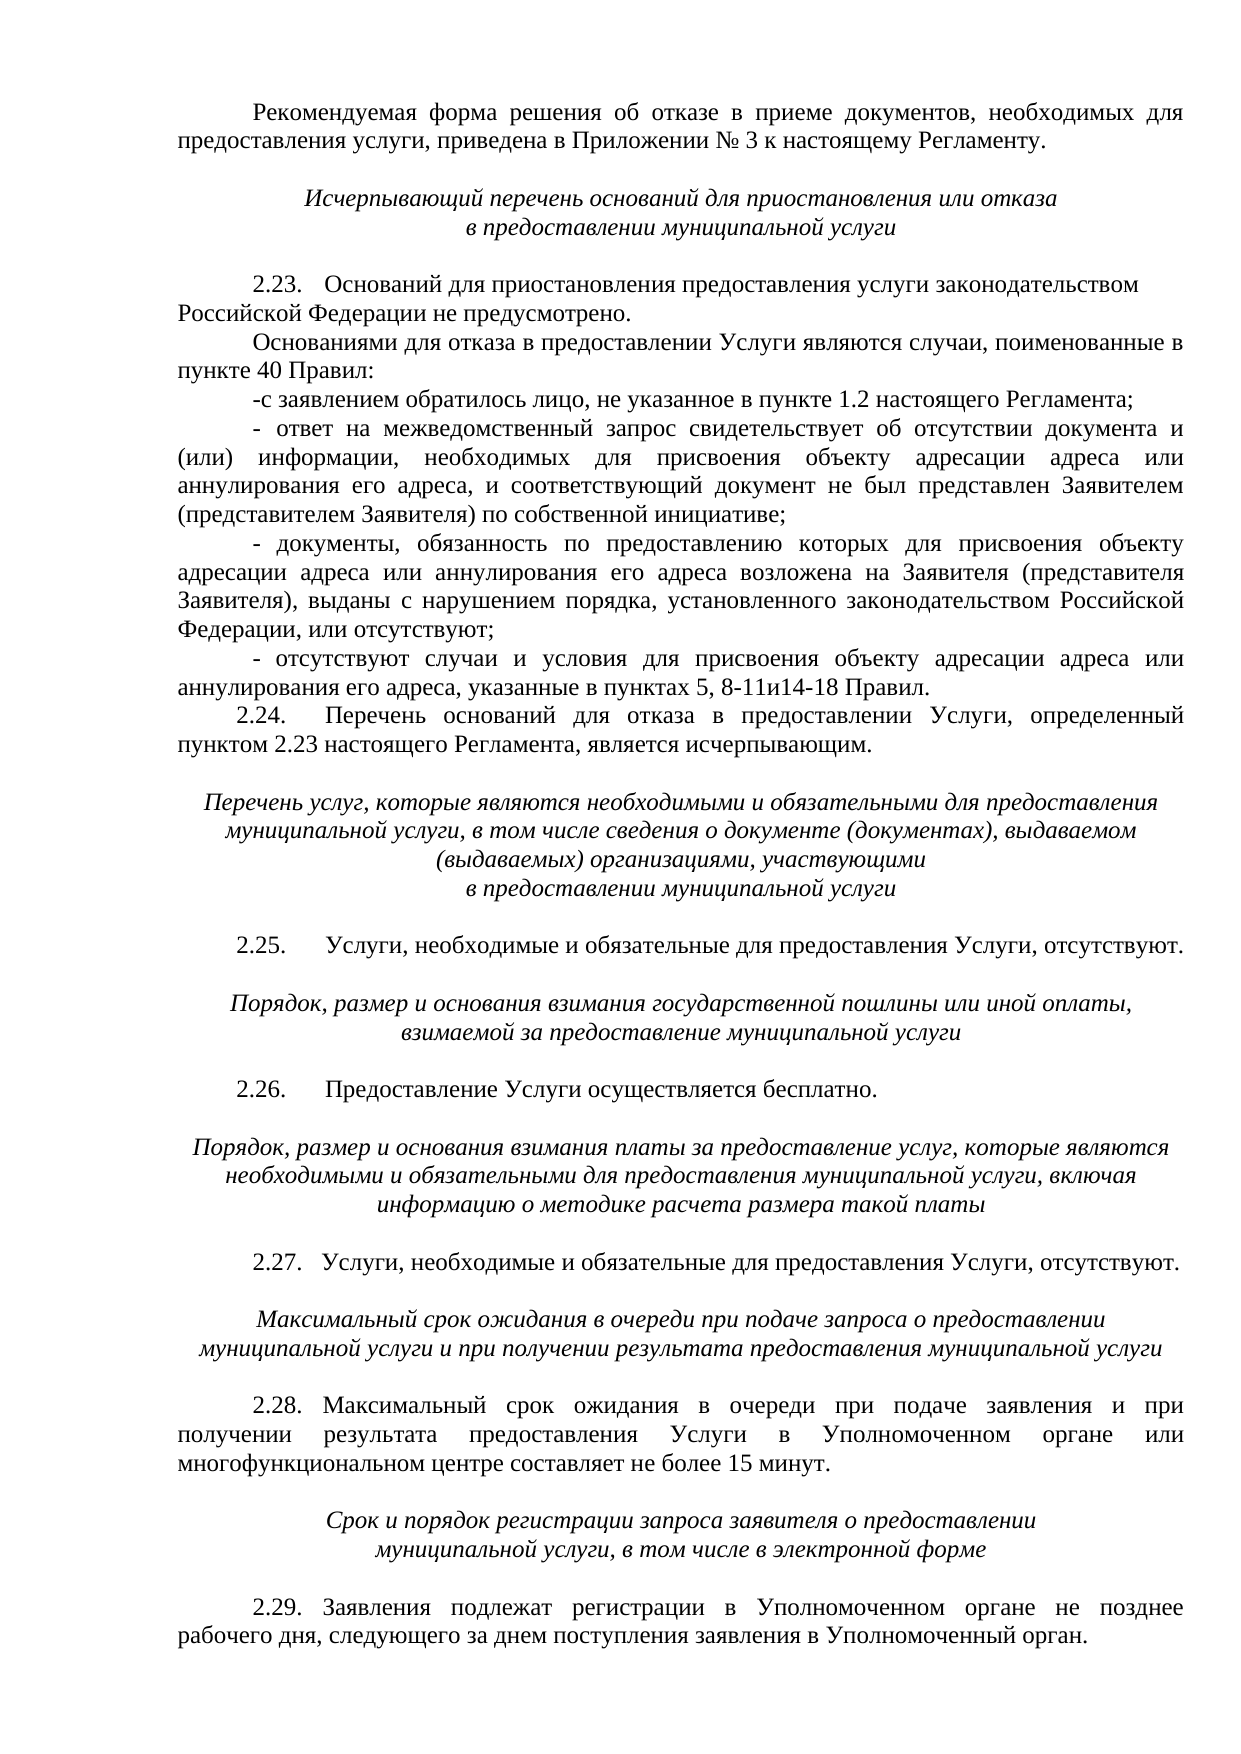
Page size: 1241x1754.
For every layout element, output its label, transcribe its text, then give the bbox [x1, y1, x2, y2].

list Заявления подлежат регистрации в Уполномоченном органе не позднее рабочего дня, следующего за днем поступления заявления в Уполномоченный орган. [177, 1592, 1185, 1649]
text Основаниями для отказа в предоставлении Услуги являются случаи, поименованные в пункте 40 Правил: [177, 327, 1185, 384]
list Предоставление Услуги осуществляется бесплатно. [177, 1074, 1185, 1103]
text -с заявлением обратилось лицо, не указанное в пункте 1.2 настоящего Регламента; [177, 384, 1185, 413]
list Оснований для приостановления предоставления услуги законодательством Российской Федерации не предусмотрено. [177, 269, 1185, 327]
list Перечень оснований для отказа в предоставлении Услуги, определенный пунктом 2.23 настоящего Регламента, является исчерпывающим. [177, 701, 1185, 758]
text Срок и порядок регистрации запроса заявителя о предоставлении муниципальной услуги, в том числе в электронной форме [177, 1506, 1185, 1563]
list документы, обязанность по предоставлению которых для присвоения объекту адресации адреса или аннулирования его адреса возложена на Заявителя (представителя Заявителя), выданы с нарушением порядка, установленного законодательством Российской Федерации, или отсутствуют; [177, 528, 1185, 643]
list Услуги, необходимые и обязательные для предоставления Услуги, отсутствуют. [177, 931, 1185, 959]
text Исчерпывающий перечень оснований для приостановления или отказа в предоставлении муниципальной услуги [177, 183, 1185, 241]
text Рекомендуемая форма решения об отказе в приеме документов, необходимых для предоставления услуги, приведена в Приложении № 3 к настоящему Регламенту. [177, 97, 1185, 154]
list Максимальный срок ожидания в очереди при подаче заявления и при получении результата предоставления Услуги в Уполномоченном органе или многофункциональном центре составляет не более 15 минут. [177, 1391, 1185, 1477]
list отсутствуют случаи и условия для присвоения объекту адресации адреса или аннулирования его адреса, указанные в пунктах 5, 8-11и14-18 Правил. [177, 643, 1185, 701]
text Перечень услуг, которые являются необходимыми и обязательными для предоставления муниципальной услуги, в том числе сведения о документе (документах), выдаваемом (выдаваемых) организациями, участвующими в предоставлении муниципальной услуги [177, 787, 1185, 902]
text Максимальный срок ожидания в очереди при подаче запроса о предоставлении муниципальной услуги и при получении результата предоставления муниципальной услуги [177, 1304, 1185, 1362]
text Порядок, размер и основания взимания государственной пошлины или иной оплаты, взимаемой за предоставление муниципальной услуги [177, 988, 1185, 1046]
text Порядок, размер и основания взимания платы за предоставление услуг, которые являются необходимыми и обязательными для предоставления муниципальной услуги, включая информацию о методике расчета размера такой платы [177, 1132, 1185, 1218]
list ответ на межведомственный запрос свидетельствует об отсутствии документа и (или) информации, необходимых для присвоения объекту адресации адреса или аннулирования его адреса, и соответствующий документ не был представлен Заявителем (представителем Заявителя) по собственной инициативе; [177, 413, 1185, 528]
list Услуги, необходимые и обязательные для предоставления Услуги, отсутствуют. [177, 1247, 1185, 1276]
